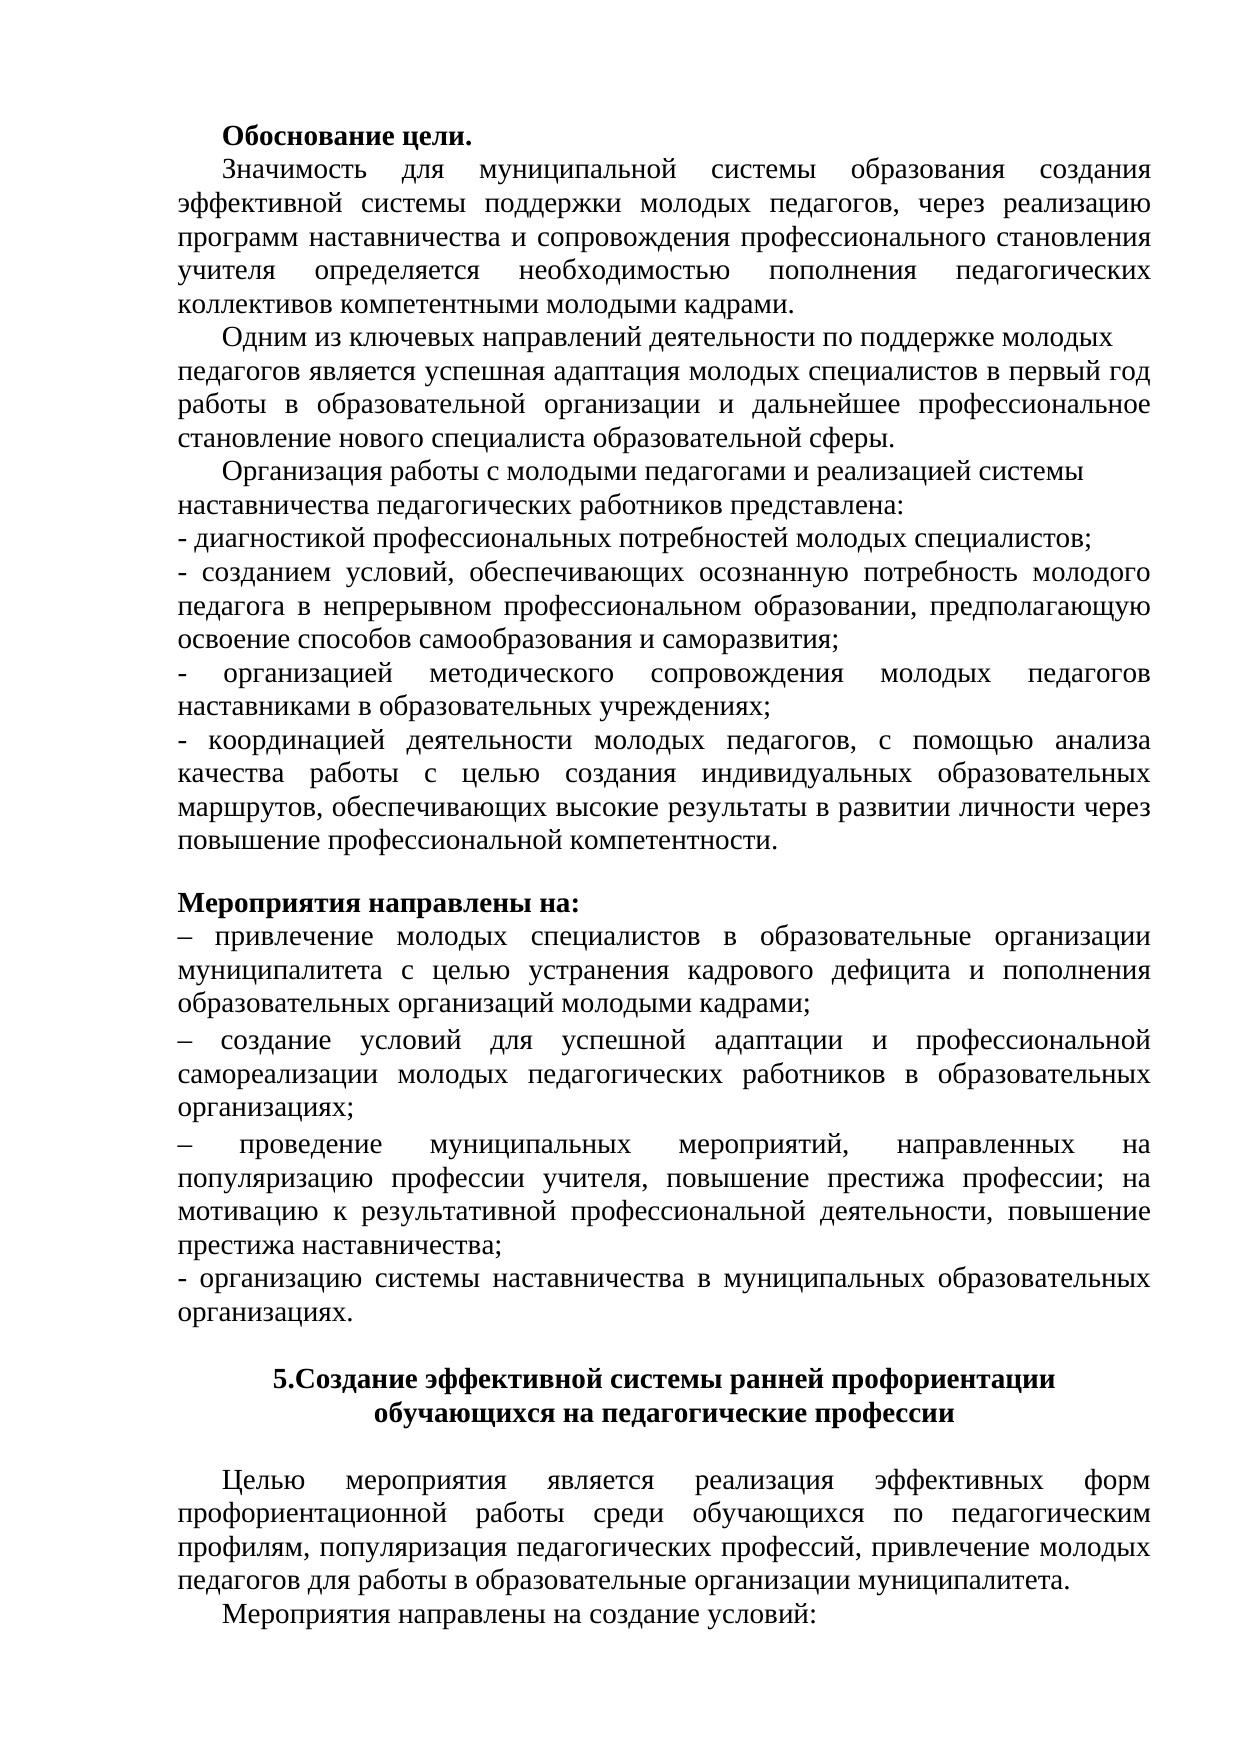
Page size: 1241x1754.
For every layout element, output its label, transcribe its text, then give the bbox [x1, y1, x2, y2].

text - организацией методического сопровождения молодых педагогов наставниками в образовательных учреждениях; [177, 655, 1152, 722]
text обучающихся на педагогические профессии [177, 1395, 1152, 1428]
text Мероприятия направлены на: [177, 885, 1152, 918]
text Мероприятия направлены на создание условий: [177, 1596, 1152, 1629]
text - созданием условий, обеспечивающих осознанную потребность молодого педагога в непрерывном профессиональном образовании, предполагающую освоение способов самообразования и саморазвития; [177, 554, 1152, 655]
text - координацией деятельности молодых педагогов, с помощью анализа качества работы с целью создания индивидуальных образовательных маршрутов, обеспечивающих высокие результаты в развитии личности через повышение профессиональной компетентности. [177, 722, 1152, 856]
text – привлечение молодых специалистов в образовательные организации муниципалитета с целью устранения кадрового дефицита и пополнения образовательных организаций молодыми кадрами; [177, 918, 1152, 1019]
text – проведение муниципальных мероприятий, направленных на популяризацию профессии учителя, повышение престижа профессии; на мотивацию к результативной профессиональной деятельности, повышение престижа наставничества; [177, 1126, 1152, 1261]
text - диагностикой профессиональных потребностей молодых специалистов; [177, 521, 1152, 554]
text Целью мероприятия является реализация эффективных форм профориентационной работы среди обучающихся по педагогическим профилям, популяризация педагогических профессий, привлечение молодых педагогов для работы в образовательные организации муниципалитета. [177, 1462, 1152, 1596]
text Обоснование цели. [177, 118, 1152, 152]
text Значимость для муниципальной системы образования создания эффективной системы поддержки молодых педагогов, через реализацию программ наставничества и сопровождения профессионального становления учителя определяется необходимостью пополнения педагогических коллективов компетентными молодыми кадрами. [177, 152, 1152, 319]
text – создание условий для успешной адаптации и профессиональной самореализации молодых педагогических работников в образовательных организациях; [177, 1022, 1152, 1123]
text педагогов является успешная адаптация молодых специалистов в первый год работы в образовательной организации и дальнейшее профессиональное становление нового специалиста образовательной сферы. [177, 353, 1152, 453]
text 5.Создание эффективной системы ранней профориентации [177, 1361, 1152, 1395]
text Организация работы с молодыми педагогами и реализацией системы наставничества педагогических работников представлена: [177, 453, 1152, 521]
text - организацию системы наставничества в муниципальных образовательных организациях. [177, 1261, 1152, 1328]
text Одним из ключевых направлений деятельности по поддержке молодых [177, 319, 1152, 353]
